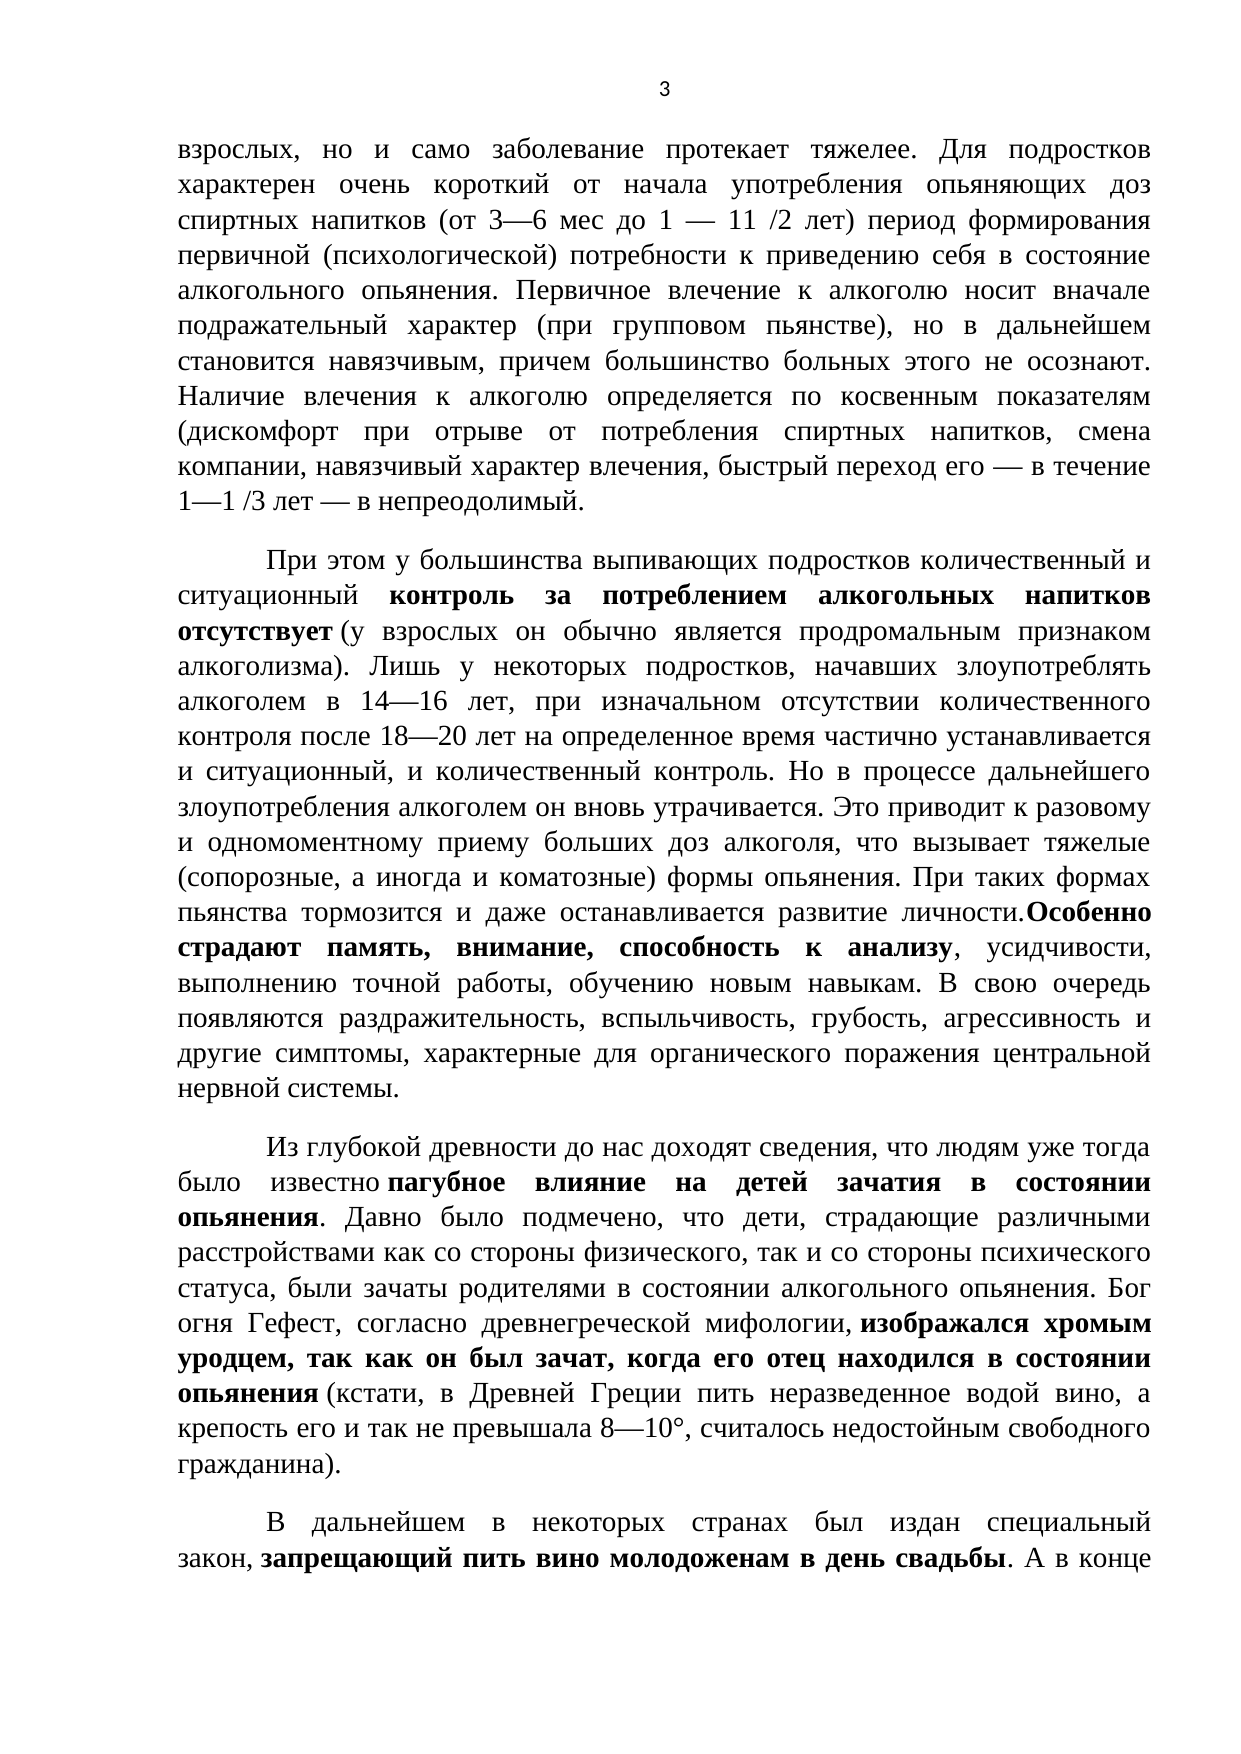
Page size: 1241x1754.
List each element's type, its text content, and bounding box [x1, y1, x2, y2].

text Из глубокой древности до нас доходят сведения, что людям уже тогда было известно пагубное влияние на детей зачатия в состоянии опьянения. Давно было подмечено, что дети, страдающие различными расстройствами как со стороны физического, так и со стороны психического статуса, были зачаты родителями в состоянии алкогольного опьянения. Бог огня Гефест, согласно древнегреческой мифологии, изображался хромым уродцем, так как он был зачат, когда его отец находился в состоянии опьянения (кстати, в Древней Греции пить неразведенное водой вино, а крепость его и так не превышала 8—10°, считалось недостойным свободного гражданина). [177, 1127, 1152, 1479]
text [177, 1503, 1152, 1573]
text При этом у большинства выпивающих подростков количественный и ситуационный контроль за потреблением алкогольных напитков отсутствует (у взрослых он обычно является продромальным признаком алкоголизма). Лишь у некоторых подростков, начавших злоупотреблять алкоголем в 14—16 лет, при изначальном отсутствии количественного контроля после 18—20 лет на определенное время частично устанавливается и ситуационный, и количественный контроль. Но в процессе дальнейшего злоупотребления алкоголем он вновь утрачивается. Это приводит к разовому и одномоментному приему больших доз алкоголя, что вызывает тяжелые (сопорозные, а иногда и коматозные) формы опьянения. При таких формах пьянства тормозится и даже останавливается развитие личности.Особенно страдают память, внимание, способность к анализу, усидчивости, выполнению точной работы, обучению новым навыкам. В свою очередь появляются раздражительность, вспыльчивость, грубость, агрессивность и другие симптомы, характерные для органического поражения центральной нервной системы. [177, 541, 1152, 1104]
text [177, 130, 1152, 517]
